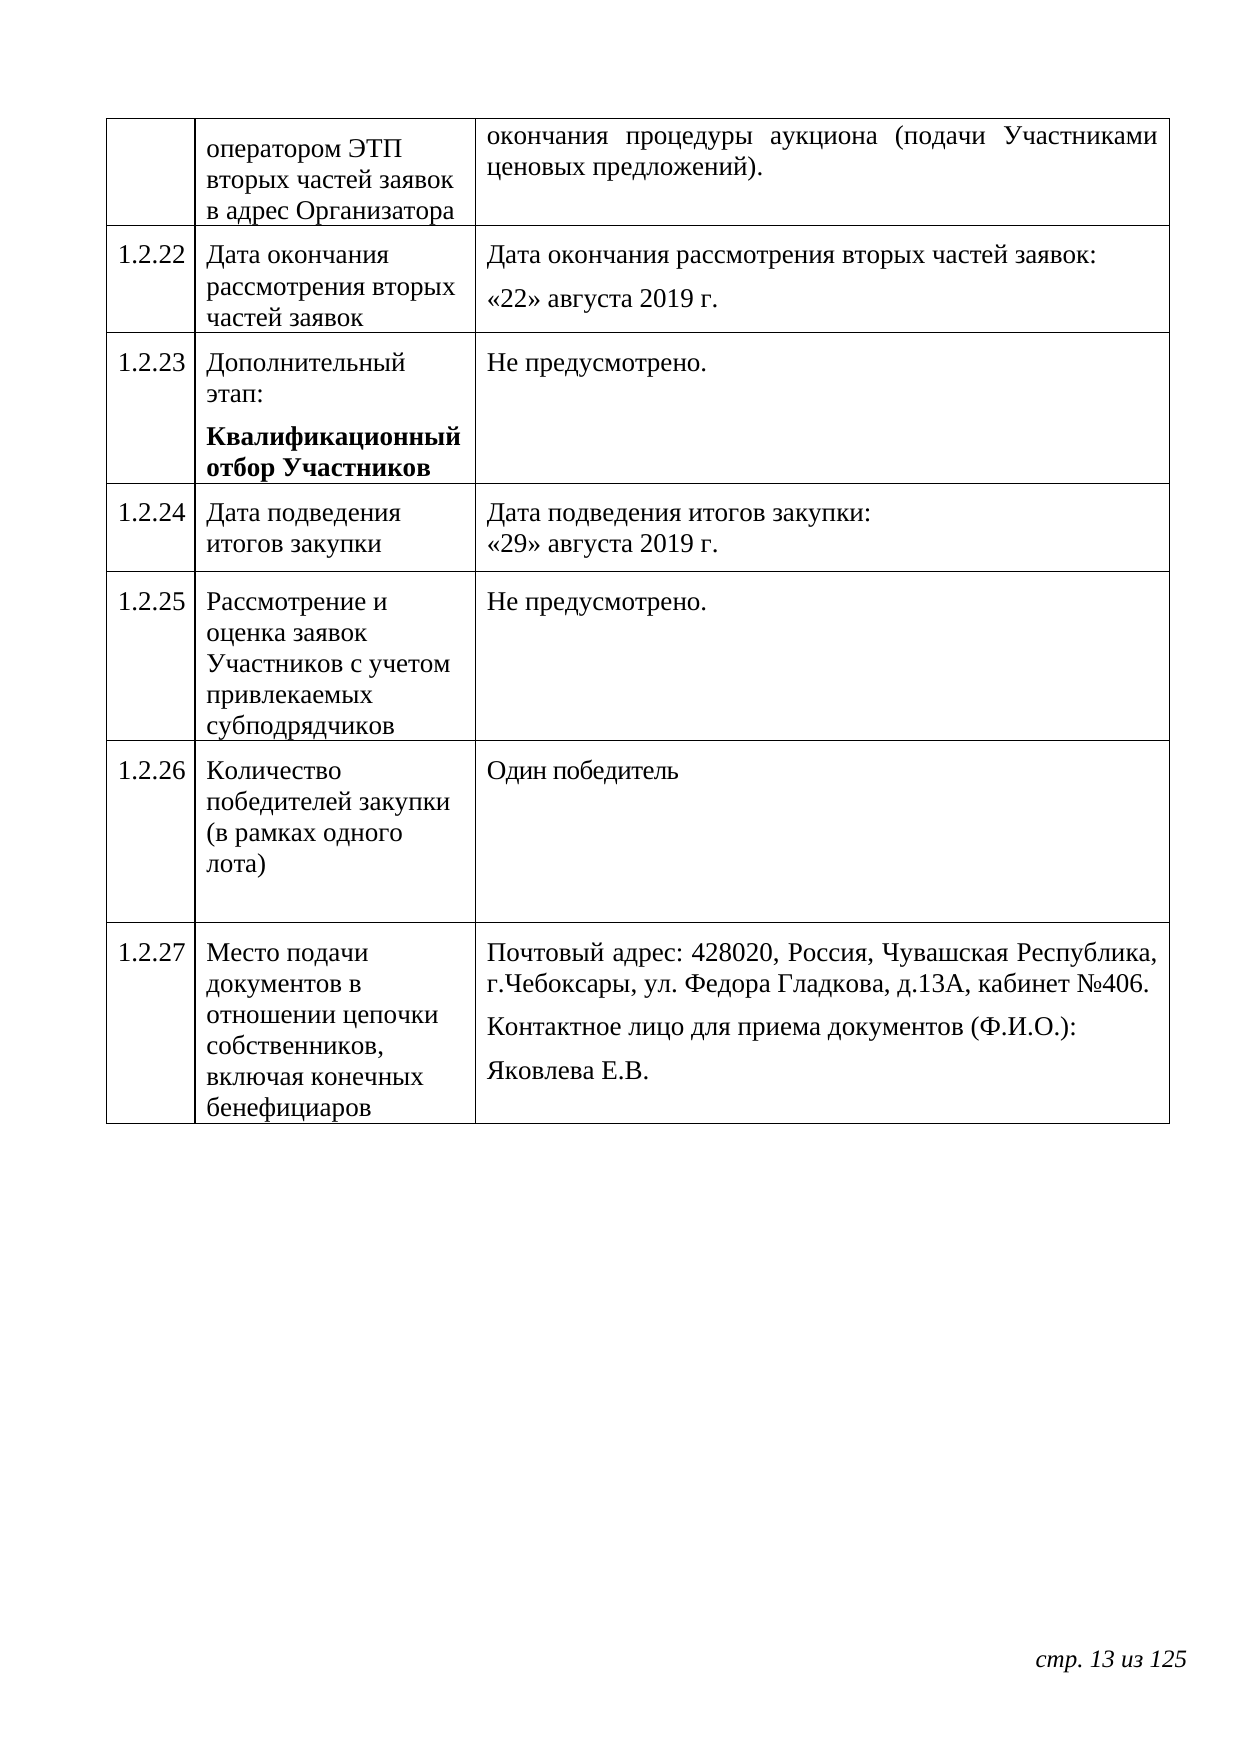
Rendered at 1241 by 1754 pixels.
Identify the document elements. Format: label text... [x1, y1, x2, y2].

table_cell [476, 119, 1169, 225]
table_cell Место подачи документов в отношении цепочки собственников, включая конечных бенефициаров [196, 923, 475, 1122]
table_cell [196, 119, 475, 225]
table_cell Рассмотрение и оценка заявок Участников с учетом привлекаемых субподрядчиков [196, 572, 475, 740]
table_cell Не предусмотрено. [476, 572, 1169, 740]
table_cell Один победитель [476, 741, 1169, 922]
table_cell Количество победителей закупки (в рамках одного лота) [196, 741, 475, 922]
table_cell [107, 572, 194, 740]
table_cell [107, 226, 194, 332]
table_cell Дополнительный этап: Квалификационный отбор Участников [196, 333, 475, 483]
table_cell Дата окончания рассмотрения вторых частей заявок [196, 226, 475, 332]
table_cell Дата подведения итогов закупки [196, 484, 475, 571]
table_cell Дата окончания рассмотрения вторых частей заявок: «22» августа 2019 г. [476, 226, 1169, 332]
table_cell [107, 333, 194, 483]
table_cell [107, 484, 194, 571]
table_cell Не предусмотрено. [476, 333, 1169, 483]
table_cell [107, 923, 194, 1122]
table_cell Почтовый адрес: 428020, Россия, Чувашская Республика, г.Чебоксары, ул. Федора Гладкова, д.13А, кабинет №406. Контактное лицо для приема документов (Ф.И.О.): Яковлева Е.В. [476, 923, 1169, 1122]
table_cell Дата подведения итогов закупки: «29» августа 2019 г. [476, 484, 1169, 571]
table_cell [107, 119, 194, 225]
table_cell [107, 741, 194, 922]
